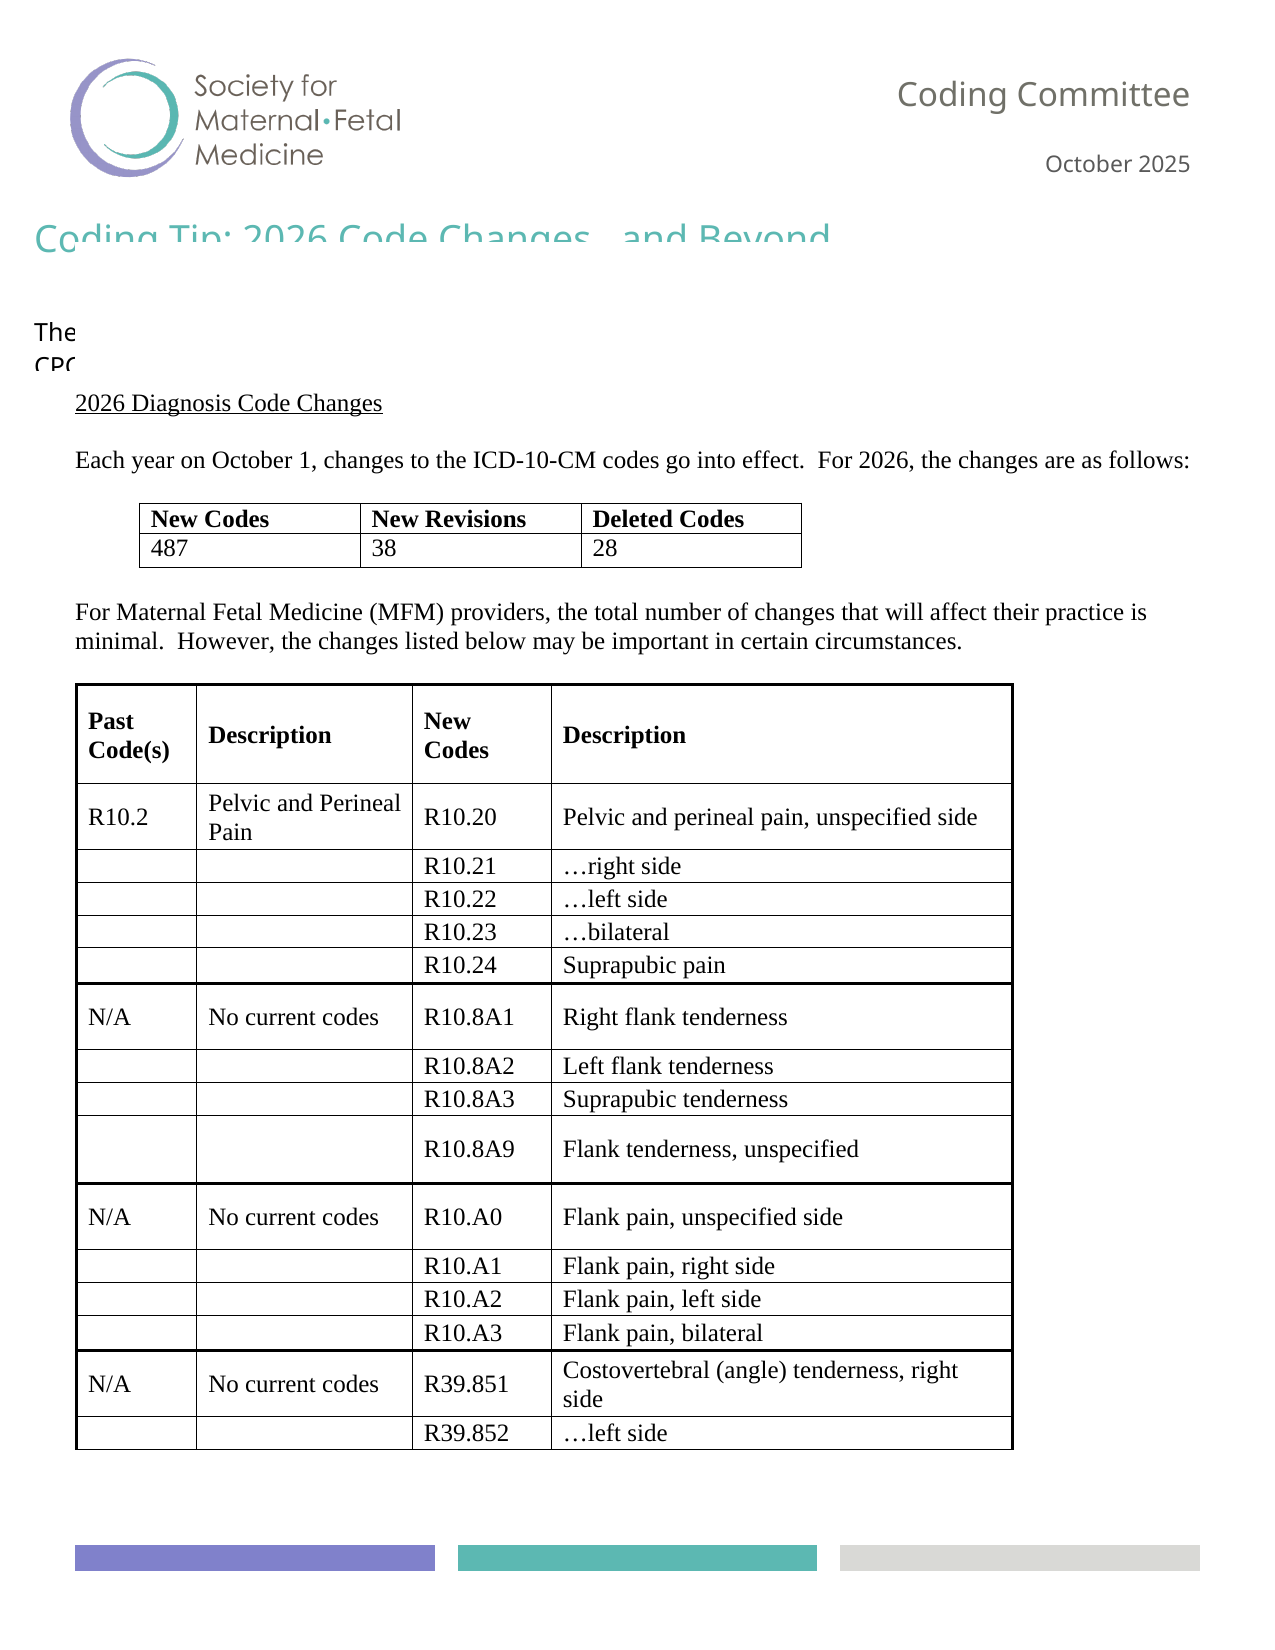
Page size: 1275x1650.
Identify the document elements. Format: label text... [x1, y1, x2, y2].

table_cell No current codes [197, 1352, 412, 1416]
table_cell N/A [78, 1185, 196, 1249]
table_cell 487 [140, 534, 360, 567]
table_cell [197, 1316, 412, 1349]
table_cell Suprapubic pain [552, 948, 1011, 982]
table_cell [197, 1250, 412, 1282]
table_cell 38 [361, 534, 581, 567]
table_header Description [197, 686, 412, 783]
table_cell [78, 1283, 196, 1314]
table_cell [78, 1250, 196, 1282]
table_cell …left side [552, 883, 1011, 914]
table_cell Flank pain, left side [552, 1283, 1011, 1314]
text 2026 Diagnosis Code Changes [75, 242, 1200, 416]
table_header Description [552, 686, 1011, 783]
table_cell Left flank tenderness [552, 1050, 1011, 1082]
table_cell [78, 1417, 196, 1449]
table_cell R10.8A9 [413, 1116, 551, 1182]
table_cell [197, 1116, 412, 1182]
table_cell Flank pain, unspecified side [552, 1185, 1011, 1249]
table_cell [197, 850, 412, 882]
table_cell Flank tenderness, unspecified [552, 1116, 1011, 1182]
table_cell R10.23 [413, 916, 551, 947]
table_cell Right flank tenderness [552, 985, 1011, 1049]
table_cell [197, 883, 412, 914]
table_cell [78, 948, 196, 982]
table_cell 28 [582, 534, 801, 567]
table_cell Flank pain, right side [552, 1250, 1011, 1282]
table_cell …right side [552, 850, 1011, 882]
table_cell No current codes [197, 985, 412, 1049]
table_cell R10.A1 [413, 1250, 551, 1282]
table_cell [197, 1083, 412, 1114]
table_cell R10.A3 [413, 1316, 551, 1349]
table_cell R10.8A2 [413, 1050, 551, 1082]
table_cell R10.2 [78, 784, 196, 849]
table_cell [78, 1316, 196, 1349]
table_cell R10.22 [413, 883, 551, 914]
table_cell [78, 1116, 196, 1182]
table_cell [197, 916, 412, 947]
table_cell Pelvic and perineal pain, unspecified side [552, 784, 1011, 849]
table_cell No current codes [197, 1185, 412, 1249]
table_cell [197, 948, 412, 982]
table_cell [78, 850, 196, 882]
table_header Past Code(s) [78, 686, 196, 783]
table_cell Costovertebral (angle) tenderness, right side [552, 1352, 1011, 1416]
table_cell [78, 883, 196, 914]
table_cell N/A [78, 985, 196, 1049]
table_cell R10.20 [413, 784, 551, 849]
table_cell Flank pain, bilateral [552, 1316, 1011, 1349]
text For Maternal Fetal Medicine (MFM) providers, the total number of changes that will affect their practice is minimal. However, the changes listed below may be important in certain circumstances. [75, 597, 1200, 654]
table_cell …left side [552, 1417, 1011, 1449]
table_cell [78, 1050, 196, 1082]
table_cell R10.21 [413, 850, 551, 882]
table_cell Pelvic and Perineal Pain [197, 784, 412, 849]
table_header New Codes [413, 686, 551, 783]
table_cell N/A [78, 1352, 196, 1416]
table_cell [78, 916, 196, 947]
table_cell …bilateral [552, 916, 1011, 947]
table_cell R39.851 [413, 1352, 551, 1416]
table_cell R10.8A3 [413, 1083, 551, 1114]
table_cell Suprapubic tenderness [552, 1083, 1011, 1114]
table_cell R10.A0 [413, 1185, 551, 1249]
table_cell [197, 1417, 412, 1449]
table_cell [197, 1050, 412, 1082]
table_cell R10.24 [413, 948, 551, 982]
table_cell [197, 1283, 412, 1314]
table_cell R39.852 [413, 1417, 551, 1449]
table_cell [78, 1083, 196, 1114]
table_cell R10.A2 [413, 1283, 551, 1314]
text Each year on October 1, changes to the ICD-10-CM codes go into effect. For 2026, the changes are as follows: [75, 445, 1200, 474]
table_cell R10.8A1 [413, 985, 551, 1049]
